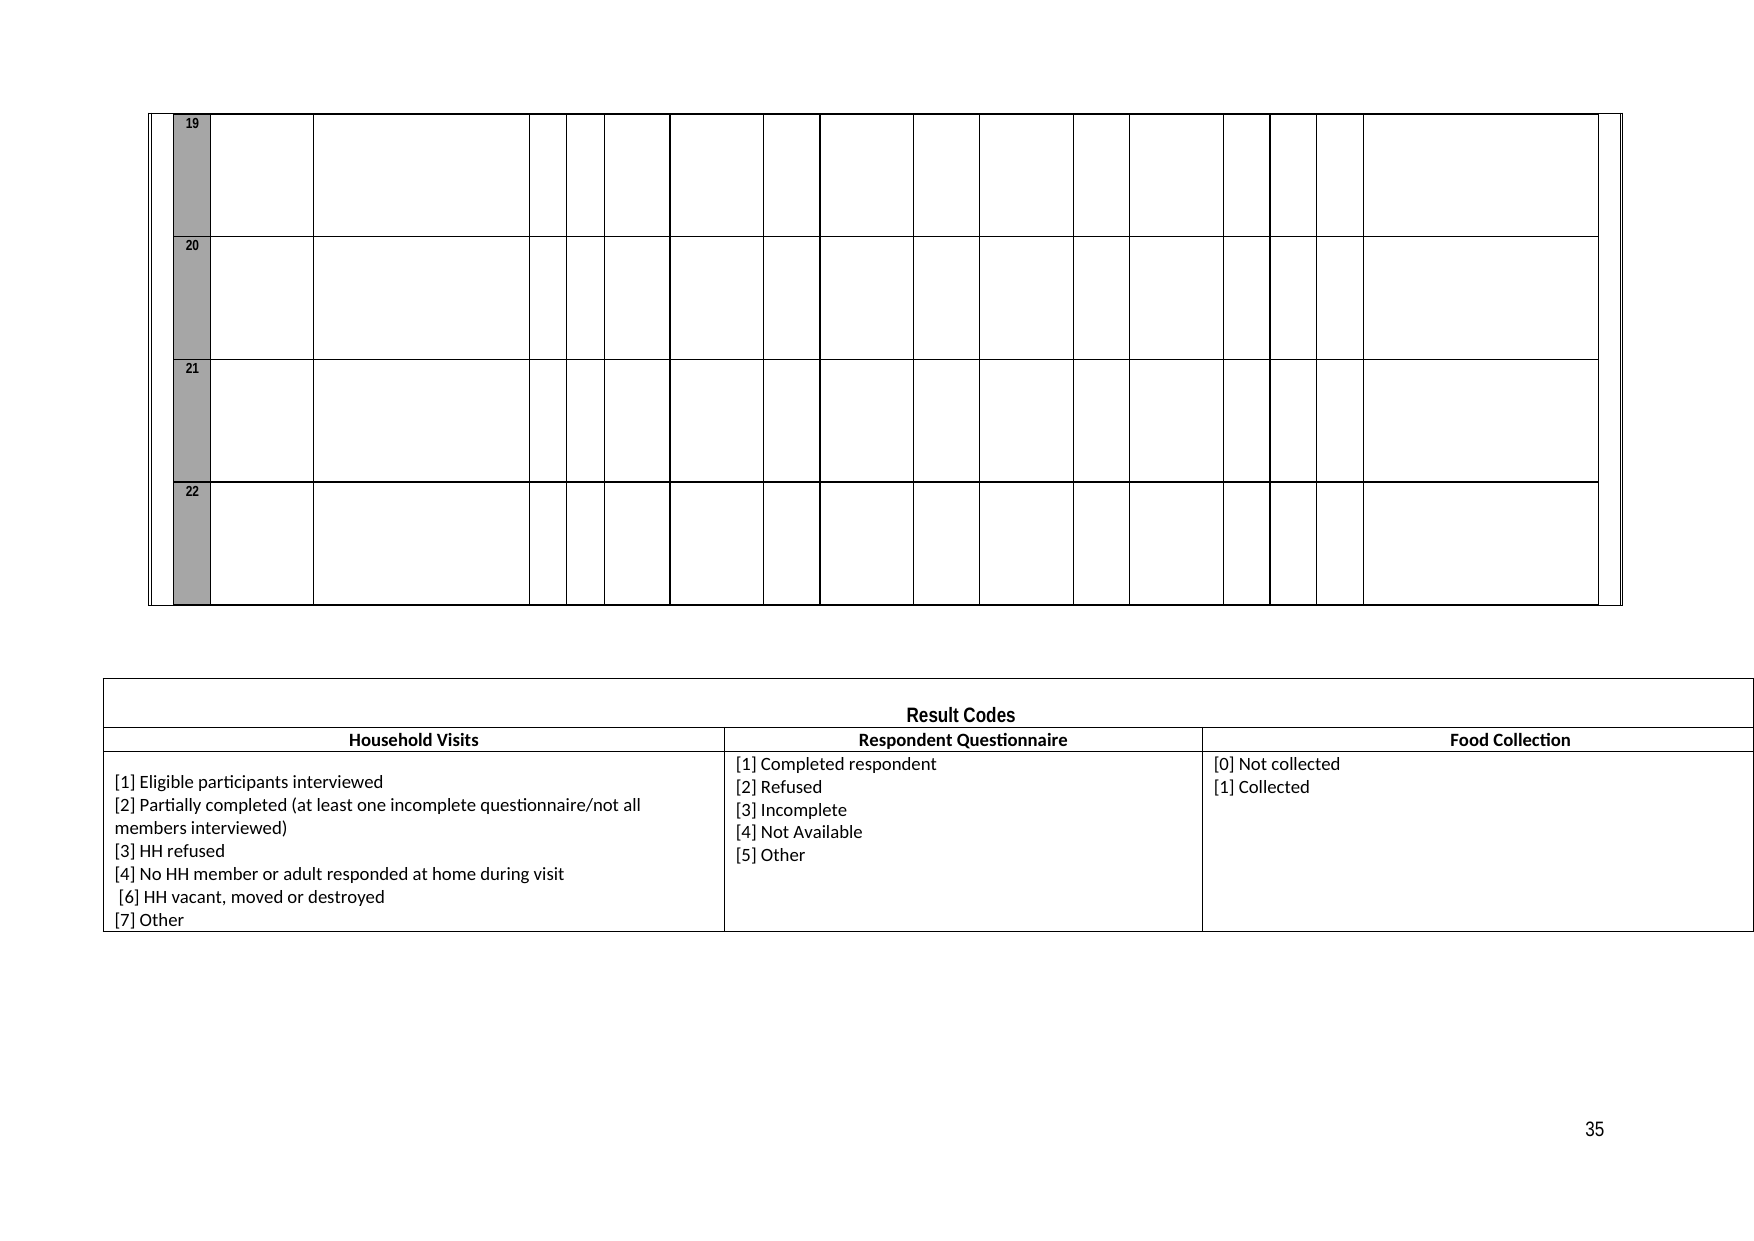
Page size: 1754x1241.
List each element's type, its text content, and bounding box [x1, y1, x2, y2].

table_cell [605, 237, 669, 359]
table_cell [764, 483, 819, 604]
table_cell [1364, 483, 1598, 604]
table_cell [1224, 360, 1269, 481]
table_cell Respondent Questionnaire [725, 728, 1202, 751]
table_cell [1] Eligible participants interviewed [2] Partially completed (at least one incomplete questionnaire/not all members interviewed) [3] HH refused [4] No HH member or adult responded at home during visit [6] HH vacant, moved or destroyed [7] Other [104, 752, 724, 931]
table_cell [914, 360, 979, 481]
table_cell [530, 483, 566, 604]
table_cell [764, 115, 819, 236]
table_cell [671, 360, 763, 481]
table_cell [764, 360, 819, 481]
table_cell [980, 483, 1073, 604]
table_cell [1130, 360, 1223, 481]
table_cell [211, 483, 313, 604]
table_cell [1074, 115, 1129, 236]
table_cell [1] Completed respondent [2] Refused [3] Incomplete [4] Not Available [5] Other [725, 752, 1202, 931]
table_cell [1271, 237, 1316, 359]
table_cell [211, 360, 313, 481]
table_cell [1224, 237, 1269, 359]
table_cell [530, 237, 566, 359]
table_cell [1364, 360, 1598, 481]
table_cell [1317, 483, 1363, 604]
table_cell [567, 483, 604, 604]
table_cell [980, 115, 1073, 236]
table_cell Food Collection [1203, 728, 1753, 751]
table_cell [1074, 360, 1129, 481]
table_cell [914, 115, 979, 236]
table_cell [1271, 115, 1316, 236]
table_cell [1271, 360, 1316, 481]
table_cell [314, 237, 529, 359]
table_cell [821, 360, 913, 481]
table_cell [314, 115, 529, 236]
table_cell [314, 483, 529, 604]
table_cell [1224, 115, 1269, 236]
table_cell [567, 115, 604, 236]
table_cell [1364, 115, 1598, 236]
table_cell [821, 483, 913, 604]
table_cell [530, 115, 566, 236]
table_cell [821, 237, 913, 359]
table_cell Household Visits [104, 728, 724, 751]
table_cell [1130, 237, 1223, 359]
table_cell [1074, 483, 1129, 604]
table_cell [1364, 237, 1598, 359]
table_cell [980, 237, 1073, 359]
table_cell [671, 115, 763, 236]
table_cell [1317, 237, 1363, 359]
table_cell [821, 115, 913, 236]
table_cell [314, 360, 529, 481]
table_cell [605, 115, 669, 236]
table_cell [211, 115, 313, 236]
table_header Result Codes [104, 679, 1753, 727]
table_cell [764, 237, 819, 359]
table_cell [1317, 360, 1363, 481]
table_cell [671, 237, 763, 359]
table_cell [605, 360, 669, 481]
table_cell [1130, 115, 1223, 236]
table_cell [980, 360, 1073, 481]
table_cell [1130, 483, 1223, 604]
table_cell [567, 237, 604, 359]
table_cell [1317, 115, 1363, 236]
table_cell [0] Not collected [1] Collected [1203, 752, 1753, 931]
table_cell [671, 483, 763, 604]
table_cell [1599, 114, 1620, 605]
table_cell [530, 360, 566, 481]
table_cell [152, 114, 173, 605]
table_cell [1224, 483, 1269, 604]
table_cell [211, 237, 313, 359]
table_cell [914, 483, 979, 604]
table_cell [1271, 483, 1316, 604]
table_cell [1074, 237, 1129, 359]
table_cell [914, 237, 979, 359]
table_cell [605, 483, 669, 604]
table_cell [567, 360, 604, 481]
